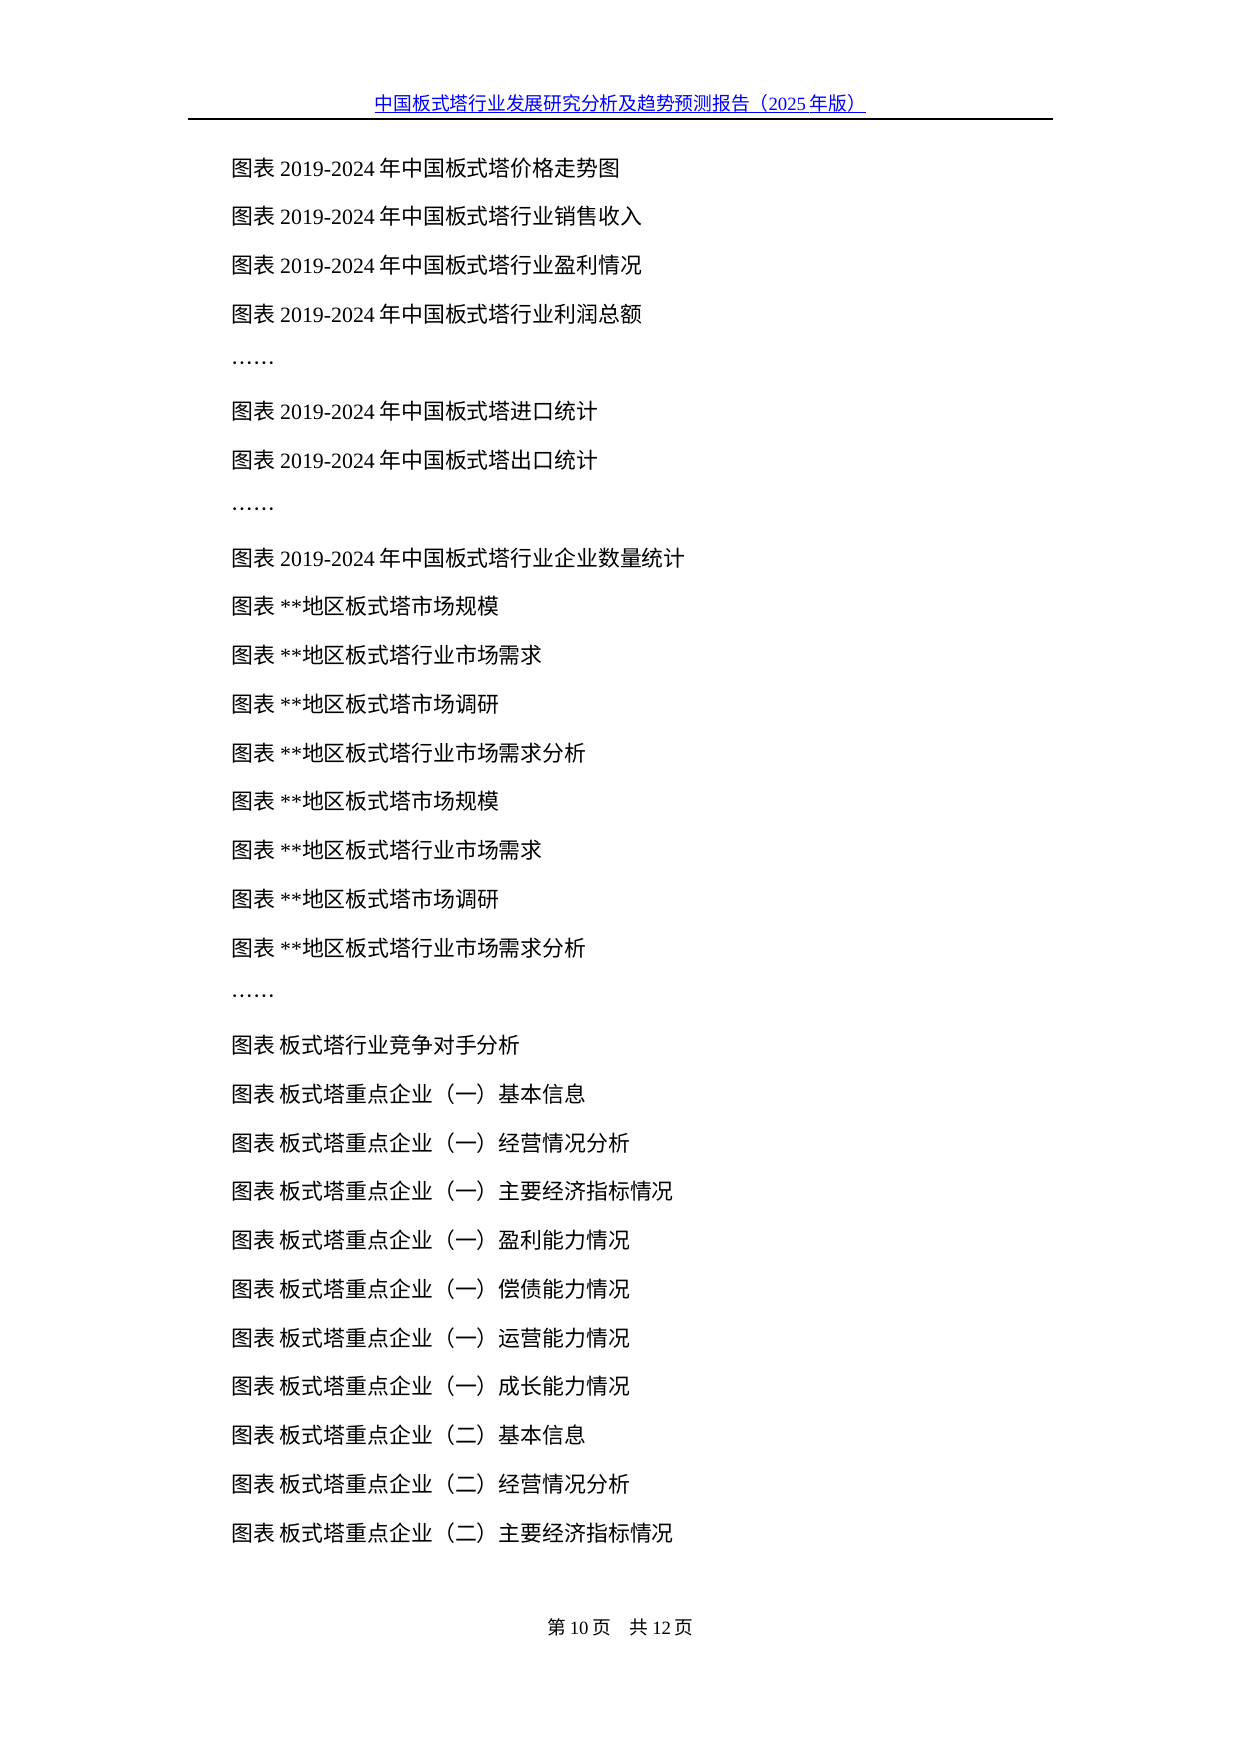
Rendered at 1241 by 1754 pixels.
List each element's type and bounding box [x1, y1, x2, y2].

text [187, 150, 1053, 1548]
